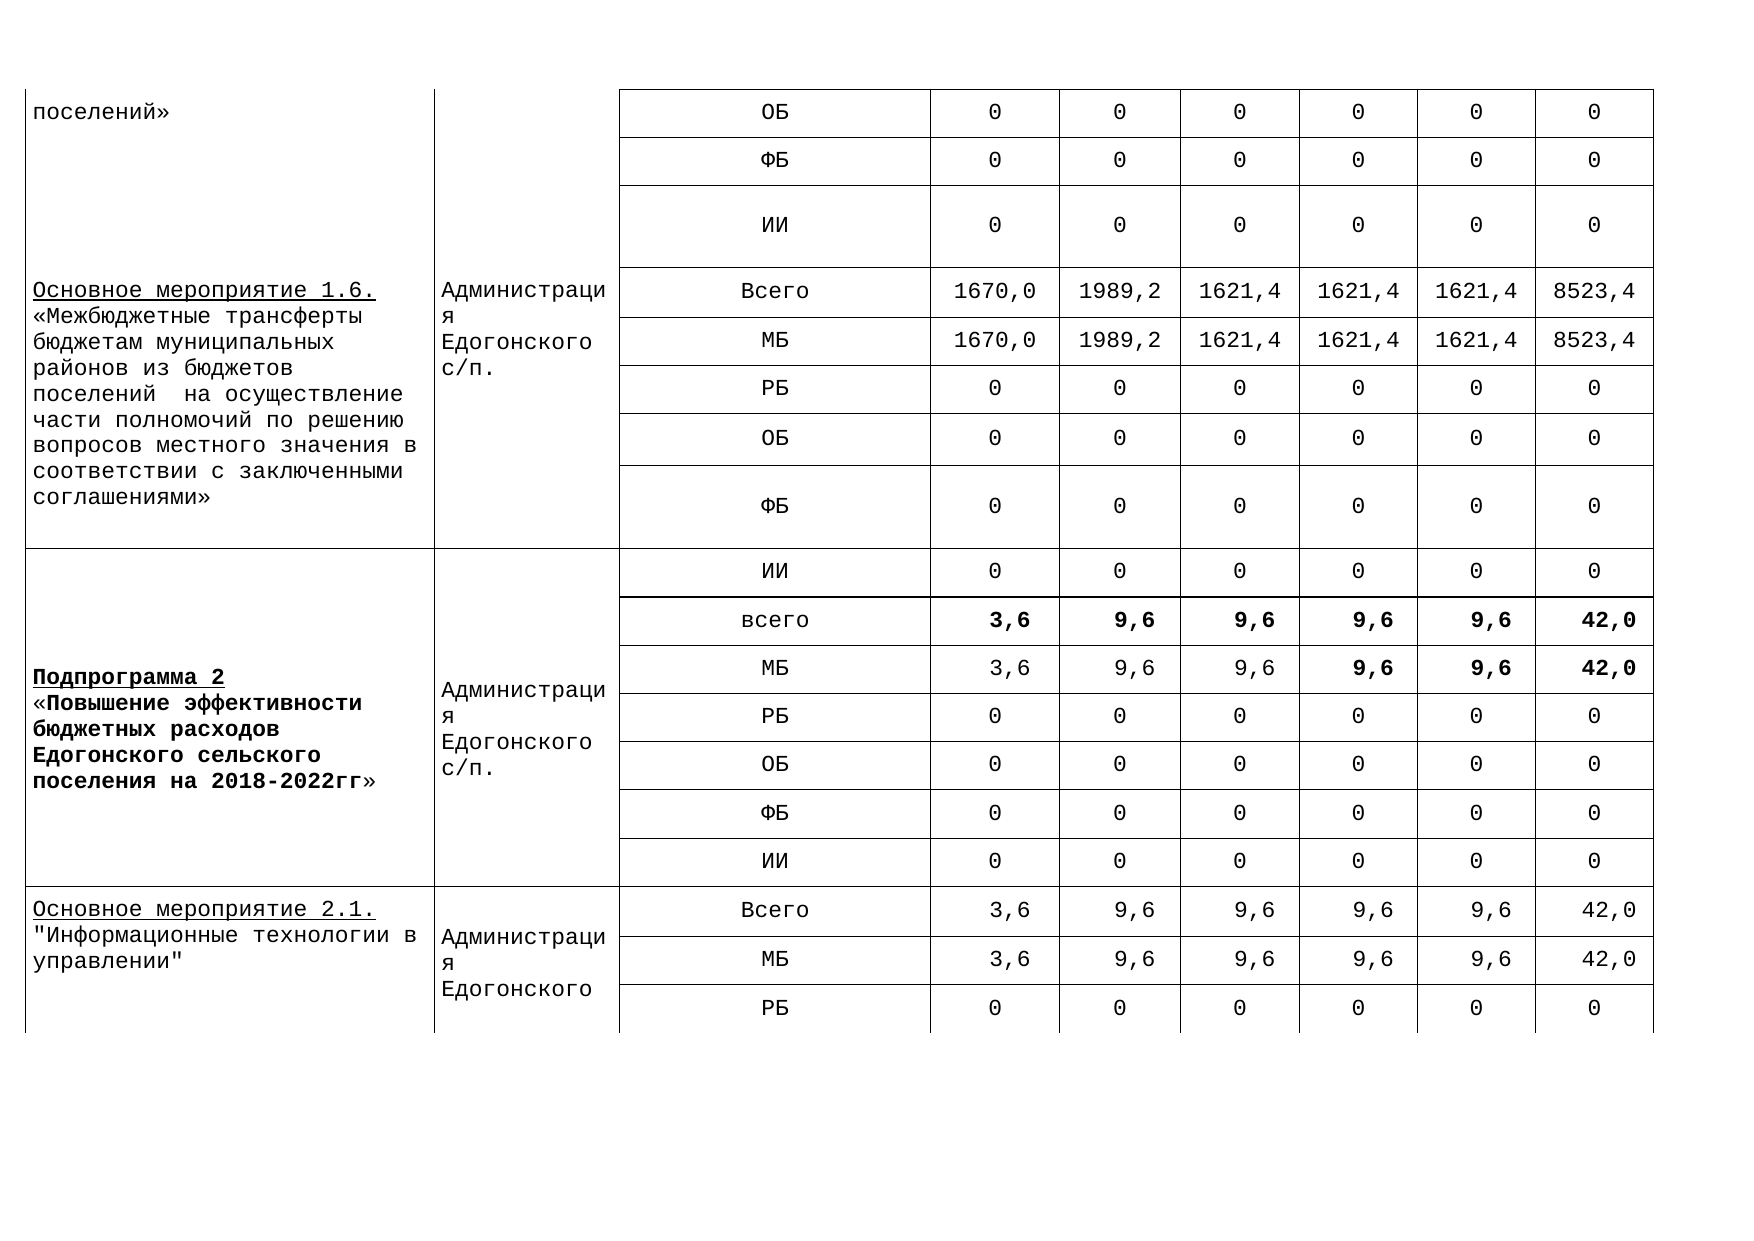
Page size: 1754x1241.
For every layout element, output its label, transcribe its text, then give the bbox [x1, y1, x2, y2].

table_cell 9,6 [1181, 887, 1299, 936]
table_cell 9,6 [1300, 887, 1417, 936]
table_cell 0 [1300, 414, 1417, 465]
table_cell 9,6 [1300, 646, 1417, 693]
table_cell 0 [931, 790, 1059, 838]
table_cell МБ [620, 937, 930, 984]
table_cell 0 [1300, 694, 1417, 741]
table_cell 0 [1060, 90, 1180, 137]
table_cell 42,0 [1536, 937, 1653, 984]
table_cell Основное мероприятие 2.1. "Информационные технологии в управлении" [26, 887, 434, 1033]
table_cell 42,0 [1536, 646, 1653, 693]
table_cell ОБ [620, 742, 930, 789]
table_cell МБ [620, 318, 930, 365]
table_cell 0 [1418, 138, 1535, 185]
table_cell 0 [1060, 414, 1180, 465]
table_cell 0 [1536, 366, 1653, 413]
table_cell Всего [620, 268, 930, 317]
table_cell 0 [1181, 90, 1299, 137]
table_cell 0 [1300, 90, 1417, 137]
table_cell 3,6 [931, 598, 1059, 645]
table_cell 0 [1418, 742, 1535, 789]
table_cell ОБ [620, 414, 930, 465]
table_cell 1670,0 [931, 318, 1059, 365]
table_cell 0 [1181, 742, 1299, 789]
table_cell 3,6 [931, 646, 1059, 693]
table_cell 0 [1418, 790, 1535, 838]
table_cell 42,0 [1536, 598, 1653, 645]
table_cell 42,0 [1536, 887, 1653, 936]
table_cell 0 [931, 742, 1059, 789]
table_cell 0 [1060, 186, 1180, 267]
table_cell 9,6 [1418, 646, 1535, 693]
table_cell 0 [1536, 414, 1653, 465]
table_cell 0 [1300, 186, 1417, 267]
table_cell 0 [1181, 138, 1299, 185]
table_cell РБ [620, 366, 930, 413]
table_cell 0 [1060, 790, 1180, 838]
table_cell 0 [1060, 742, 1180, 789]
table_cell всего [620, 598, 930, 645]
table_cell 1621,4 [1181, 318, 1299, 365]
table_cell 0 [1300, 466, 1417, 548]
table_cell 0 [1300, 742, 1417, 789]
table_cell 0 [1418, 549, 1535, 596]
table_cell 0 [1418, 839, 1535, 886]
table_cell 0 [1181, 186, 1299, 267]
table_cell Администрация Едогонского с/п. [435, 887, 619, 1033]
table_cell 0 [1060, 694, 1180, 741]
table_cell 0 [1181, 839, 1299, 886]
table_cell РБ [620, 694, 930, 741]
table_cell 0 [1418, 90, 1535, 137]
table_cell 0 [931, 90, 1059, 137]
table_cell 0 [1536, 839, 1653, 886]
table_cell ФБ [620, 138, 930, 185]
table_cell ИИ [620, 186, 930, 267]
table_cell 0 [1060, 839, 1180, 886]
table_cell ФБ [620, 466, 930, 548]
table_cell 0 [1418, 186, 1535, 267]
table_cell 1621,4 [1418, 318, 1535, 365]
table_cell 0 [1536, 985, 1653, 1033]
table_cell ИИ [620, 549, 930, 596]
table_cell 0 [1181, 466, 1299, 548]
table_cell 0 [1300, 790, 1417, 838]
table_cell 0 [1300, 366, 1417, 413]
table_cell ИИ [620, 839, 930, 886]
table_cell 1670,0 [931, 268, 1059, 317]
table_cell 9,6 [1418, 887, 1535, 936]
table_cell 0 [1060, 466, 1180, 548]
table_cell 1989,2 [1060, 318, 1180, 365]
table_cell 0 [1536, 186, 1653, 267]
table_cell 0 [1418, 366, 1535, 413]
table_cell 1621,4 [1300, 268, 1417, 317]
table_cell 0 [1300, 985, 1417, 1033]
table_cell 0 [1181, 549, 1299, 596]
table_cell 0 [1418, 466, 1535, 548]
table_cell 0 [1418, 694, 1535, 741]
table_cell 9,6 [1181, 937, 1299, 984]
table_cell 1621,4 [1300, 318, 1417, 365]
table_cell 0 [1181, 790, 1299, 838]
table_cell 0 [931, 186, 1059, 267]
table_cell 0 [1181, 985, 1299, 1033]
table_cell РБ [620, 985, 930, 1033]
table_cell 9,6 [1060, 887, 1180, 936]
table_cell 0 [1300, 138, 1417, 185]
table_cell Администрация Едогонского с/п. [435, 267, 619, 548]
table_cell 0 [1536, 790, 1653, 838]
table_cell 8523,4 [1536, 268, 1653, 317]
table_cell 1621,4 [1418, 268, 1535, 317]
table_cell 0 [1060, 985, 1180, 1033]
table_cell Всего [620, 887, 930, 936]
table_cell 9,6 [1060, 646, 1180, 693]
table_cell 9,6 [1418, 598, 1535, 645]
table_cell 9,6 [1060, 937, 1180, 984]
table_cell 0 [1181, 414, 1299, 465]
table_cell 0 [1181, 366, 1299, 413]
table_cell 3,6 [931, 887, 1059, 936]
table_cell Подпрограмма 2 «Повышение эффективности бюджетных расходов Едогонского сельского поселения на 2018-2022гг» [26, 549, 434, 886]
table_cell 0 [931, 985, 1059, 1033]
table_cell 0 [1181, 694, 1299, 741]
table_cell 0 [1060, 366, 1180, 413]
table_cell 9,6 [1300, 937, 1417, 984]
table_cell 0 [1536, 742, 1653, 789]
table_cell 0 [1536, 90, 1653, 137]
table_cell 9,6 [1300, 598, 1417, 645]
table_cell 0 [1060, 138, 1180, 185]
table_cell 0 [1536, 694, 1653, 741]
table_cell 0 [1536, 549, 1653, 596]
table_cell 9,6 [1418, 937, 1535, 984]
table_cell 0 [931, 839, 1059, 886]
table_cell 9,6 [1181, 646, 1299, 693]
table_cell 0 [931, 138, 1059, 185]
table_cell 0 [931, 549, 1059, 596]
table_cell Администрация Едогонского с/п. [435, 549, 619, 886]
table_cell 8523,4 [1536, 318, 1653, 365]
table_cell 1621,4 [1181, 268, 1299, 317]
table_cell 0 [1060, 549, 1180, 596]
table_cell ФБ [620, 790, 930, 838]
table_cell 0 [1536, 466, 1653, 548]
table_cell ОБ [620, 90, 930, 137]
table_cell 0 [1300, 549, 1417, 596]
table_cell 0 [931, 466, 1059, 548]
table_cell 9,6 [1181, 598, 1299, 645]
table_cell МБ [620, 646, 930, 693]
table_cell 0 [1418, 985, 1535, 1033]
table_cell 0 [931, 414, 1059, 465]
table_cell 0 [931, 694, 1059, 741]
table_cell 0 [1300, 839, 1417, 886]
table_cell 3,6 [931, 937, 1059, 984]
table_cell 0 [1418, 414, 1535, 465]
table_cell 0 [931, 366, 1059, 413]
table_cell 0 [1536, 138, 1653, 185]
table_cell 1989,2 [1060, 268, 1180, 317]
table_cell Основное мероприятие 1.6. «Межбюджетные трансферты бюджетам муниципальных районов из бюджетов поселений на осуществление части полномочий по решению вопросов местного значения в соответствии с заключенными соглашениями» [26, 267, 434, 548]
table_cell 9,6 [1060, 598, 1180, 645]
